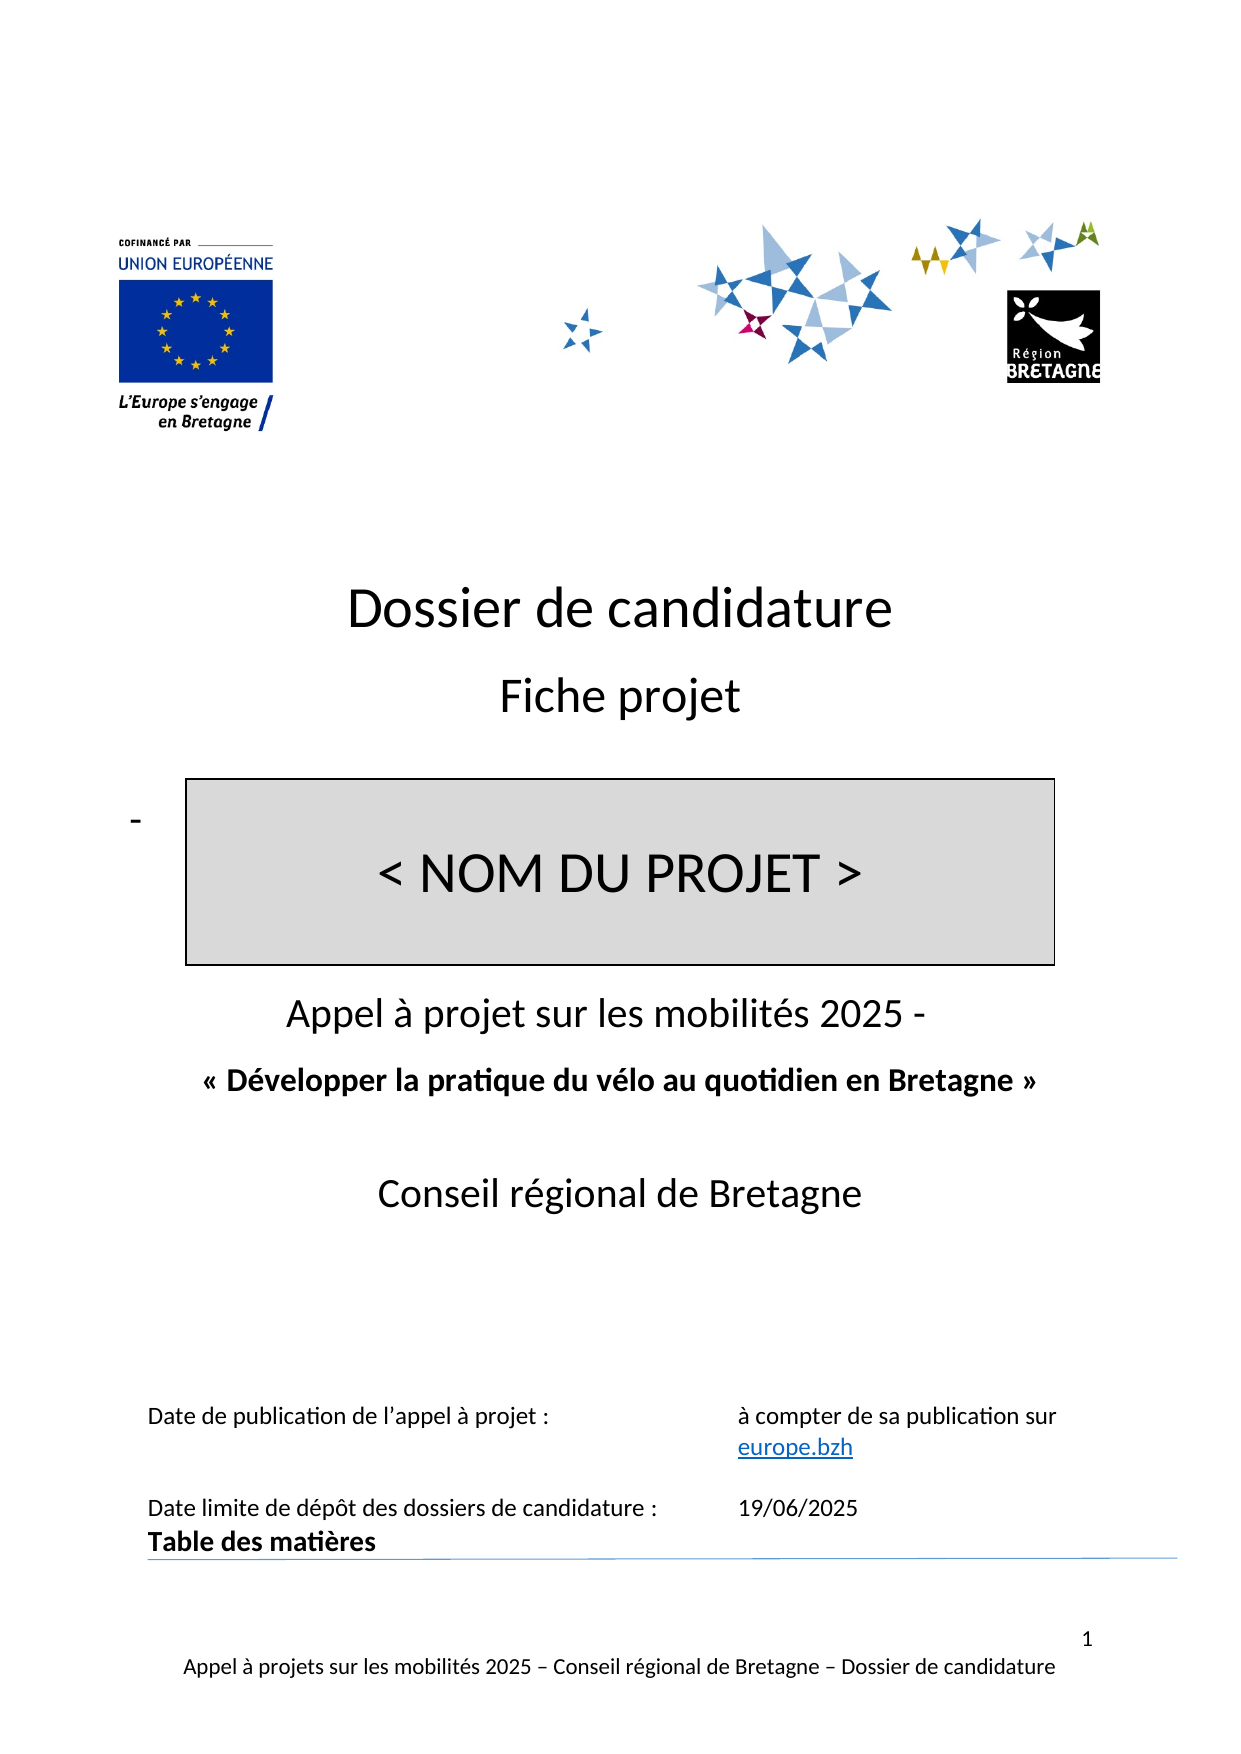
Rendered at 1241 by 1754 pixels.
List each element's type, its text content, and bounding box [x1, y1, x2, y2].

text europe.bzh [664, 1431, 1093, 1462]
text Date de publication de l’appel à projet : à compter de sa publication sur [148, 1401, 1093, 1431]
list Appel à projet sur les mobilités 2025 - [119, 793, 1093, 1038]
picture [37, 147, 1181, 475]
text Fiche projet [148, 664, 1093, 725]
text Date limite de dépôt des dossiers de candidature : 19/06/2025 [148, 1492, 1093, 1523]
text Dossier de candidature [148, 570, 1093, 642]
text Conseil régional de Bretagne [148, 1167, 1093, 1217]
text Table des matières [148, 1523, 1093, 1558]
text « Développer la pratique du vélo au quotidien en Bretagne » [148, 1059, 1093, 1100]
